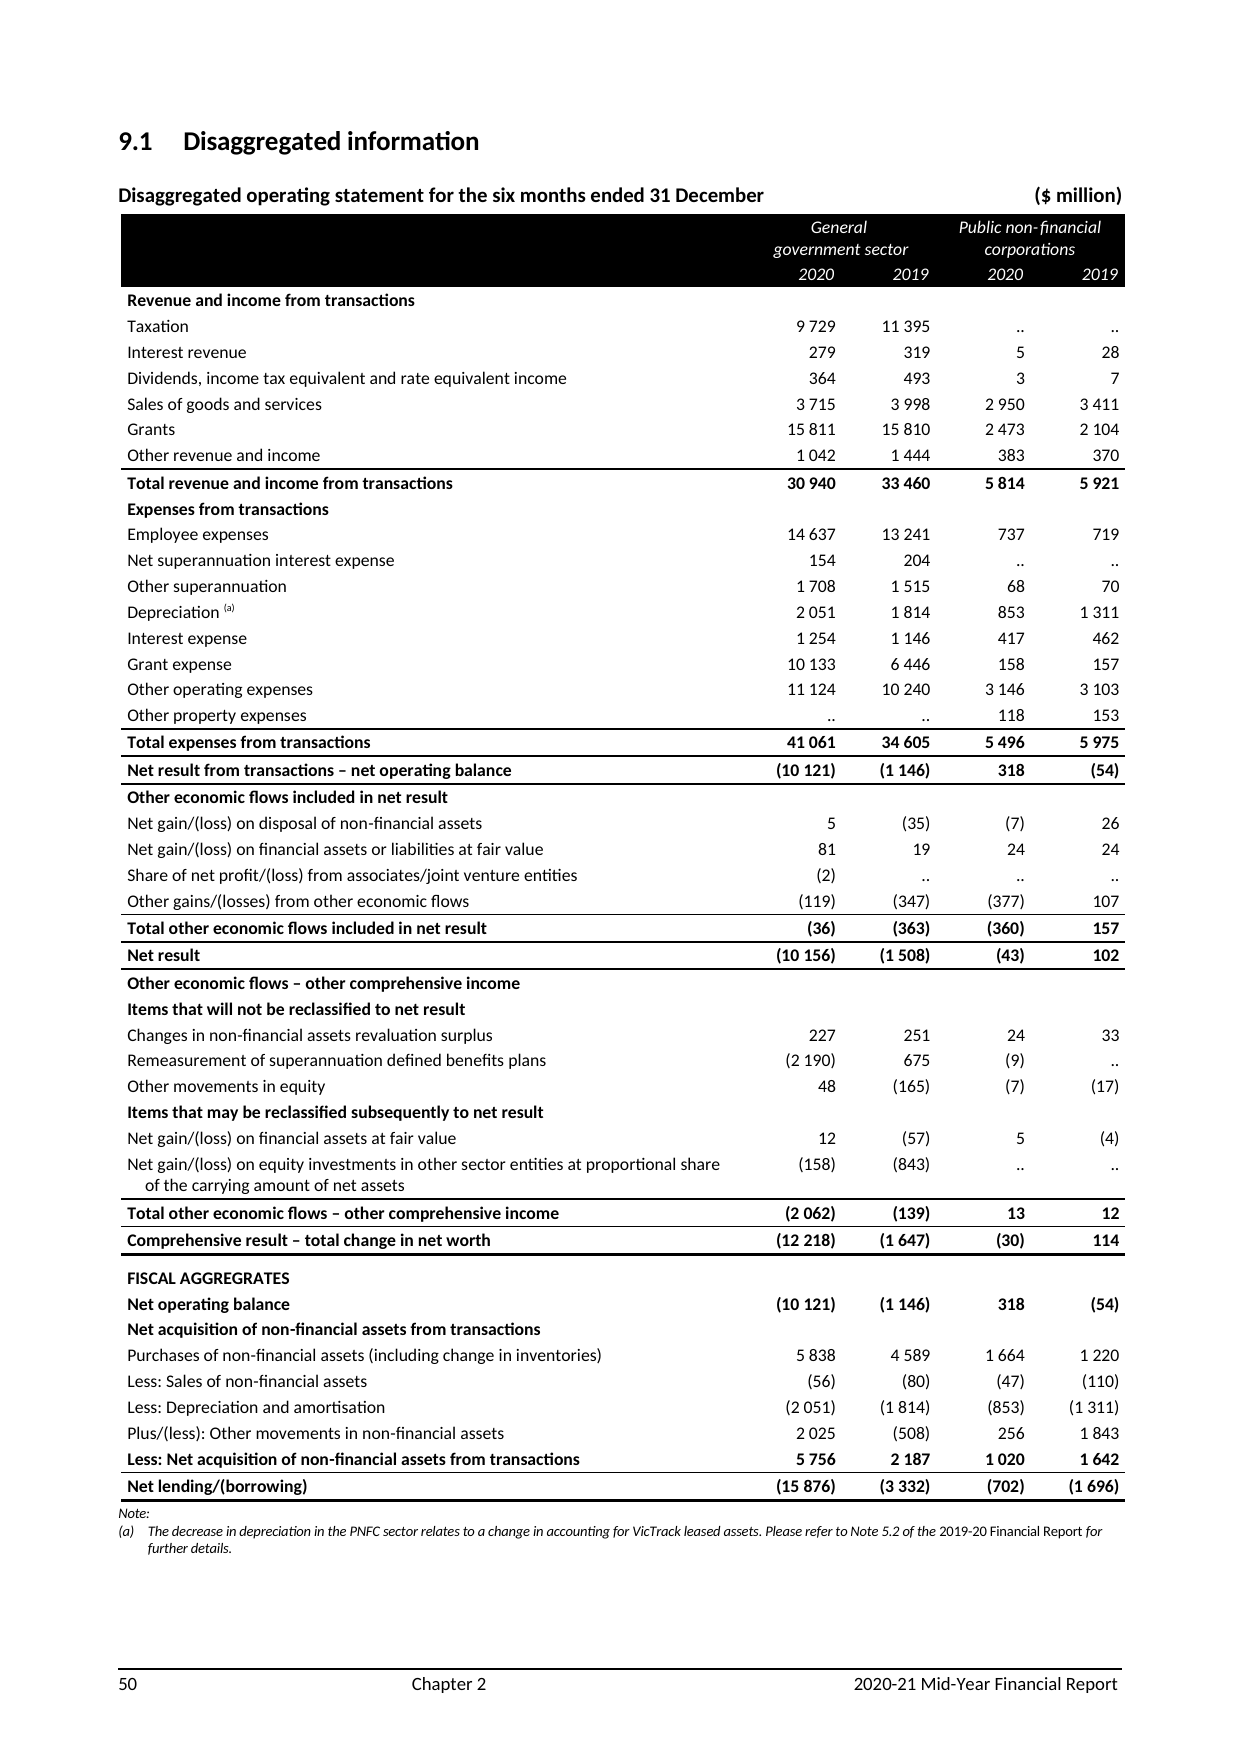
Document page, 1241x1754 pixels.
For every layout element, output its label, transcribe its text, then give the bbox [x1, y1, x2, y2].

text Note: [118, 1504, 1122, 1522]
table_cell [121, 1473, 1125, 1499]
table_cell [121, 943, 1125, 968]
list The decrease in depreciation in the PNFC sector relates to a change in accounting for VicTrack leased assets. Please refer to Note 5.2 of the 2019-20 Financial Report for further details. [118, 1522, 1122, 1557]
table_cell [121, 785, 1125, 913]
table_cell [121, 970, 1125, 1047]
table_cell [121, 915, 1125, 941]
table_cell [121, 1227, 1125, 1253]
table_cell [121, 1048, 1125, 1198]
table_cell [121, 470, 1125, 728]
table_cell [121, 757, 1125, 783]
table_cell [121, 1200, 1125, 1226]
subtitle Disaggregated information [118, 124, 1122, 157]
subtitle Disaggregated operating statement for the six months ended 31 December ($ million) [118, 182, 1122, 208]
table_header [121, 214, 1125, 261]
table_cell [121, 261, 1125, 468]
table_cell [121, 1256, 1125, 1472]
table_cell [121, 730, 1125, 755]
